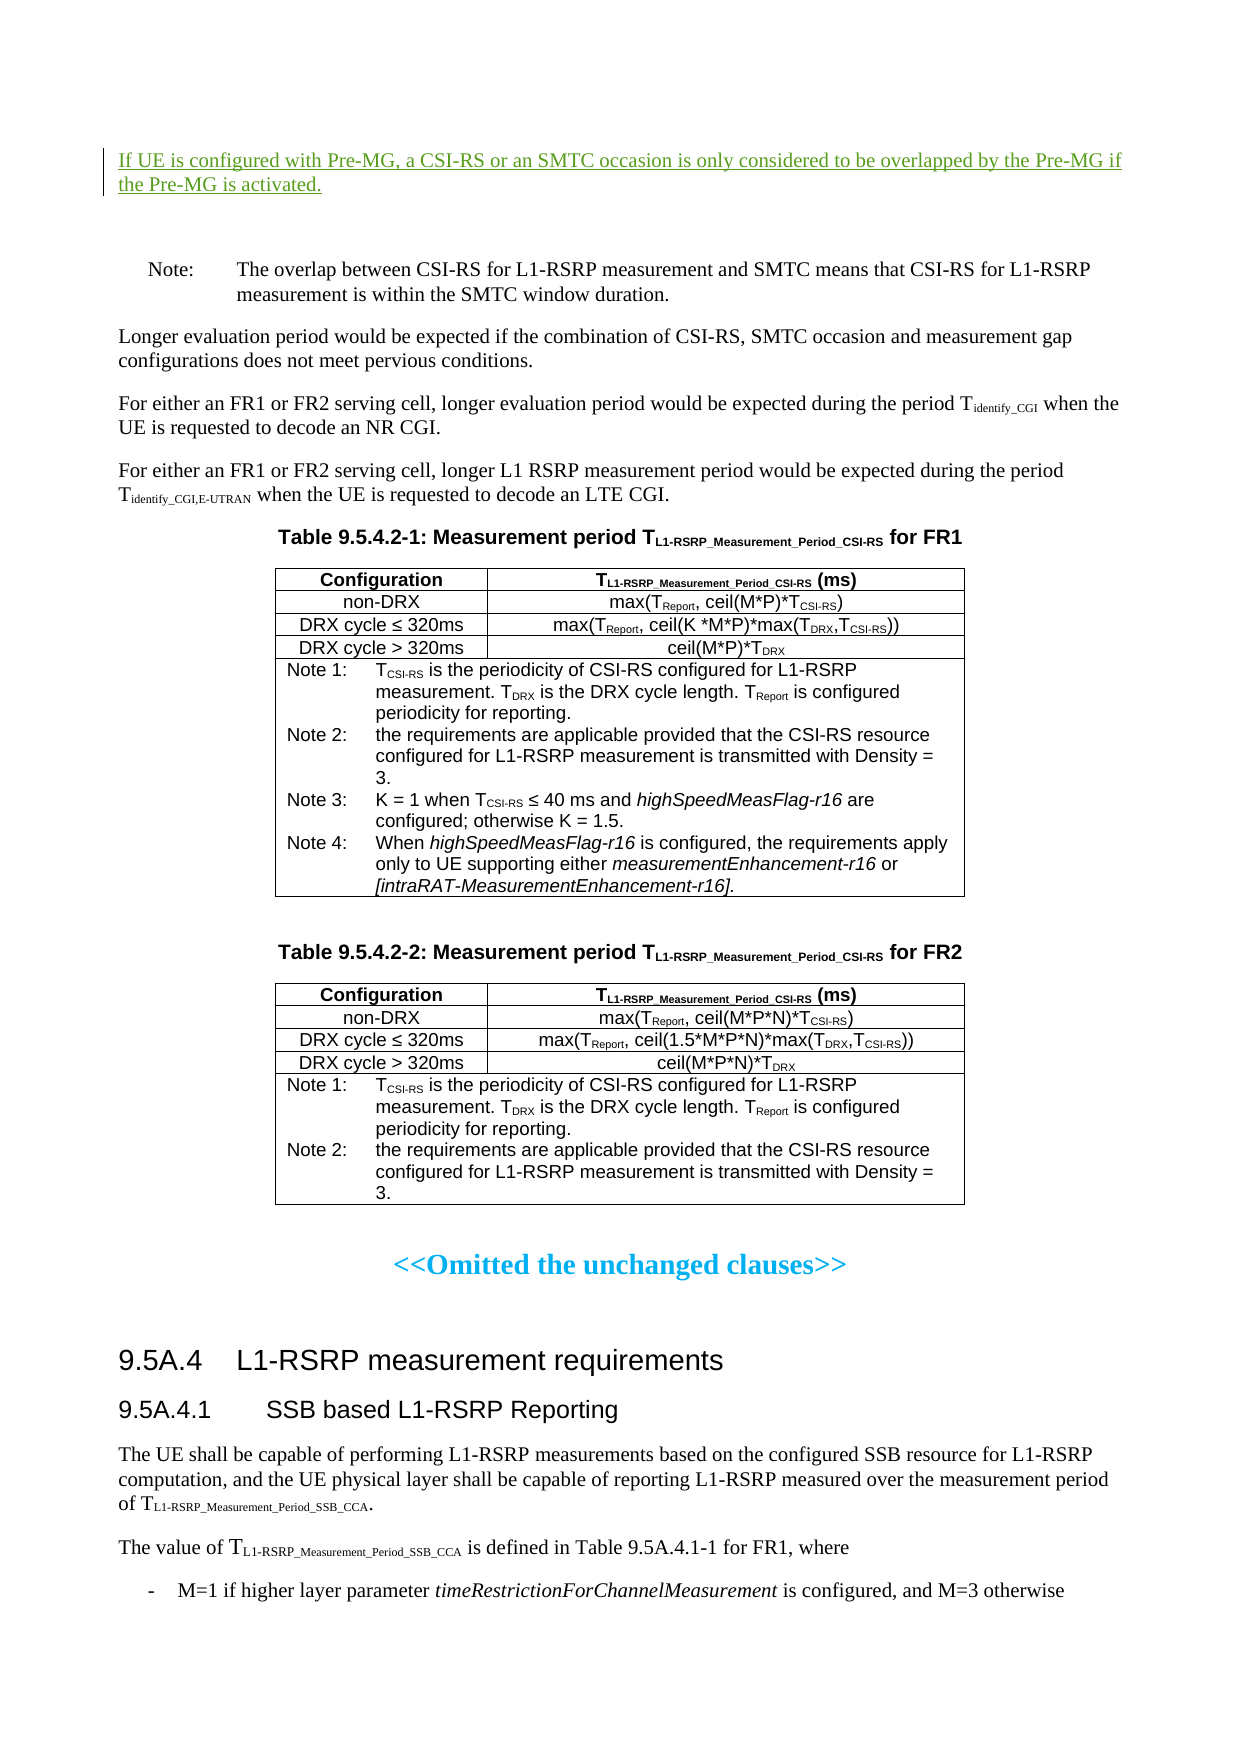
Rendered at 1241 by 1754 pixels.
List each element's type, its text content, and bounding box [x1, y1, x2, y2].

table_header TL1-RSRP_Measurement_Period_CSI-RS (ms) [488, 569, 964, 590]
table_cell max(TReport, ceil(M*P*N)*TCSI-RS) [488, 1006, 964, 1028]
table_cell non-DRX [276, 1006, 487, 1028]
table_cell Note 1: TCSI-RS is the periodicity of CSI-RS configured for L1-RSRP measurement. TDRX is the DRX cycle length. TReport is configured periodicity for reporting. Note 2: the requirements are applicable provided that the CSI-RS resource configured for L1-RSRP measurement is transmitted with Density = 3. Note 3: K = 1 when TCSI-RS ≤ 40 ms and highSpeedMeasFlag-r16 are configured; otherwise K = 1.5. Note 4: When highSpeedMeasFlag-r16 is configured, the requirements apply only to UE supporting either measurementEnhancement-r16 or [intraRAT-MeasurementEnhancement-r16]. [276, 659, 964, 896]
subtitle 9.5A.4.1 SSB based L1-RSRP Reporting [118, 1395, 1122, 1424]
table_cell ceil(M*P*N)*TDRX [488, 1052, 964, 1073]
text - M=1 if higher layer parameter timeRestrictionForChannelMeasurement is configured, and M=3 otherwise [148, 1578, 1122, 1602]
text Note: The overlap between CSI-RS for L1-RSRP measurement and SMTC means that CSI-RS for L1-RSRP measurement is within the SMTC window duration. [148, 257, 1122, 306]
table_cell max(TReport, ceil(M*P)*TCSI-RS) [488, 591, 964, 613]
table_cell DRX cycle > 320ms [276, 1052, 487, 1073]
text Longer evaluation period would be expected if the combination of CSI-RS, SMTC occasion and measurement gap configurations does not meet pervious conditions. [118, 324, 1122, 372]
subtitle 9.5A.4 L1-RSRP measurement requirements [118, 1343, 1122, 1376]
text Table 9.5.4.2-1: Measurement period TL1-RSRP_Measurement_Period_CSI-RS for FR1 [118, 525, 1122, 549]
text For either an FR1 or FR2 serving cell, longer L1 RSRP measurement period would be expected during the period Tidentify_CGI,E-UTRAN when the UE is requested to decode an LTE CGI. [118, 458, 1122, 506]
text The value of TL1-RSRP_Measurement_Period_SSB_CCA is defined in Table 9.5A.4.1-1 for FR1, where [118, 1533, 1122, 1560]
text For either an FR1 or FR2 serving cell, longer evaluation period would be expected during the period Tidentify_CGI when the UE is requested to decode an NR CGI. [118, 391, 1122, 439]
table_header Configuration [276, 984, 487, 1005]
table_cell non-DRX [276, 591, 487, 613]
table_header Configuration [276, 569, 487, 590]
table_cell ceil(M*P)*TDRX [488, 636, 964, 658]
table_cell DRX cycle ≤ 320ms [276, 1029, 487, 1051]
table_cell Note 1: TCSI-RS is the periodicity of CSI-RS configured for L1-RSRP measurement. TDRX is the DRX cycle length. TReport is configured periodicity for reporting. Note 2: the requirements are applicable provided that the CSI-RS resource configured for L1-RSRP measurement is transmitted with Density = 3. [276, 1074, 964, 1204]
table_cell DRX cycle > 320ms [276, 636, 487, 658]
table_cell max(TReport, ceil(1.5*M*P*N)*max(TDRX,TCSI-RS)) [488, 1029, 964, 1051]
table_cell max(TReport, ceil(K *M*P)*max(TDRX,TCSI-RS)) [488, 614, 964, 635]
table_cell DRX cycle ≤ 320ms [276, 614, 487, 635]
text The UE shall be capable of performing L1-RSRP measurements based on the configured SSB resource for L1-RSRP computation, and the UE physical layer shall be capable of reporting L1-RSRP measured over the measurement period of TL1-RSRP_Measurement_Period_SSB_CCA. [118, 1442, 1122, 1514]
text <<Omitted the unchanged clauses>> [118, 1247, 1122, 1281]
table_header TL1-RSRP_Measurement_Period_CSI-RS (ms) [488, 984, 964, 1005]
text Table 9.5.4.2-2: Measurement period TL1-RSRP_Measurement_Period_CSI-RS for FR2 [118, 940, 1122, 964]
